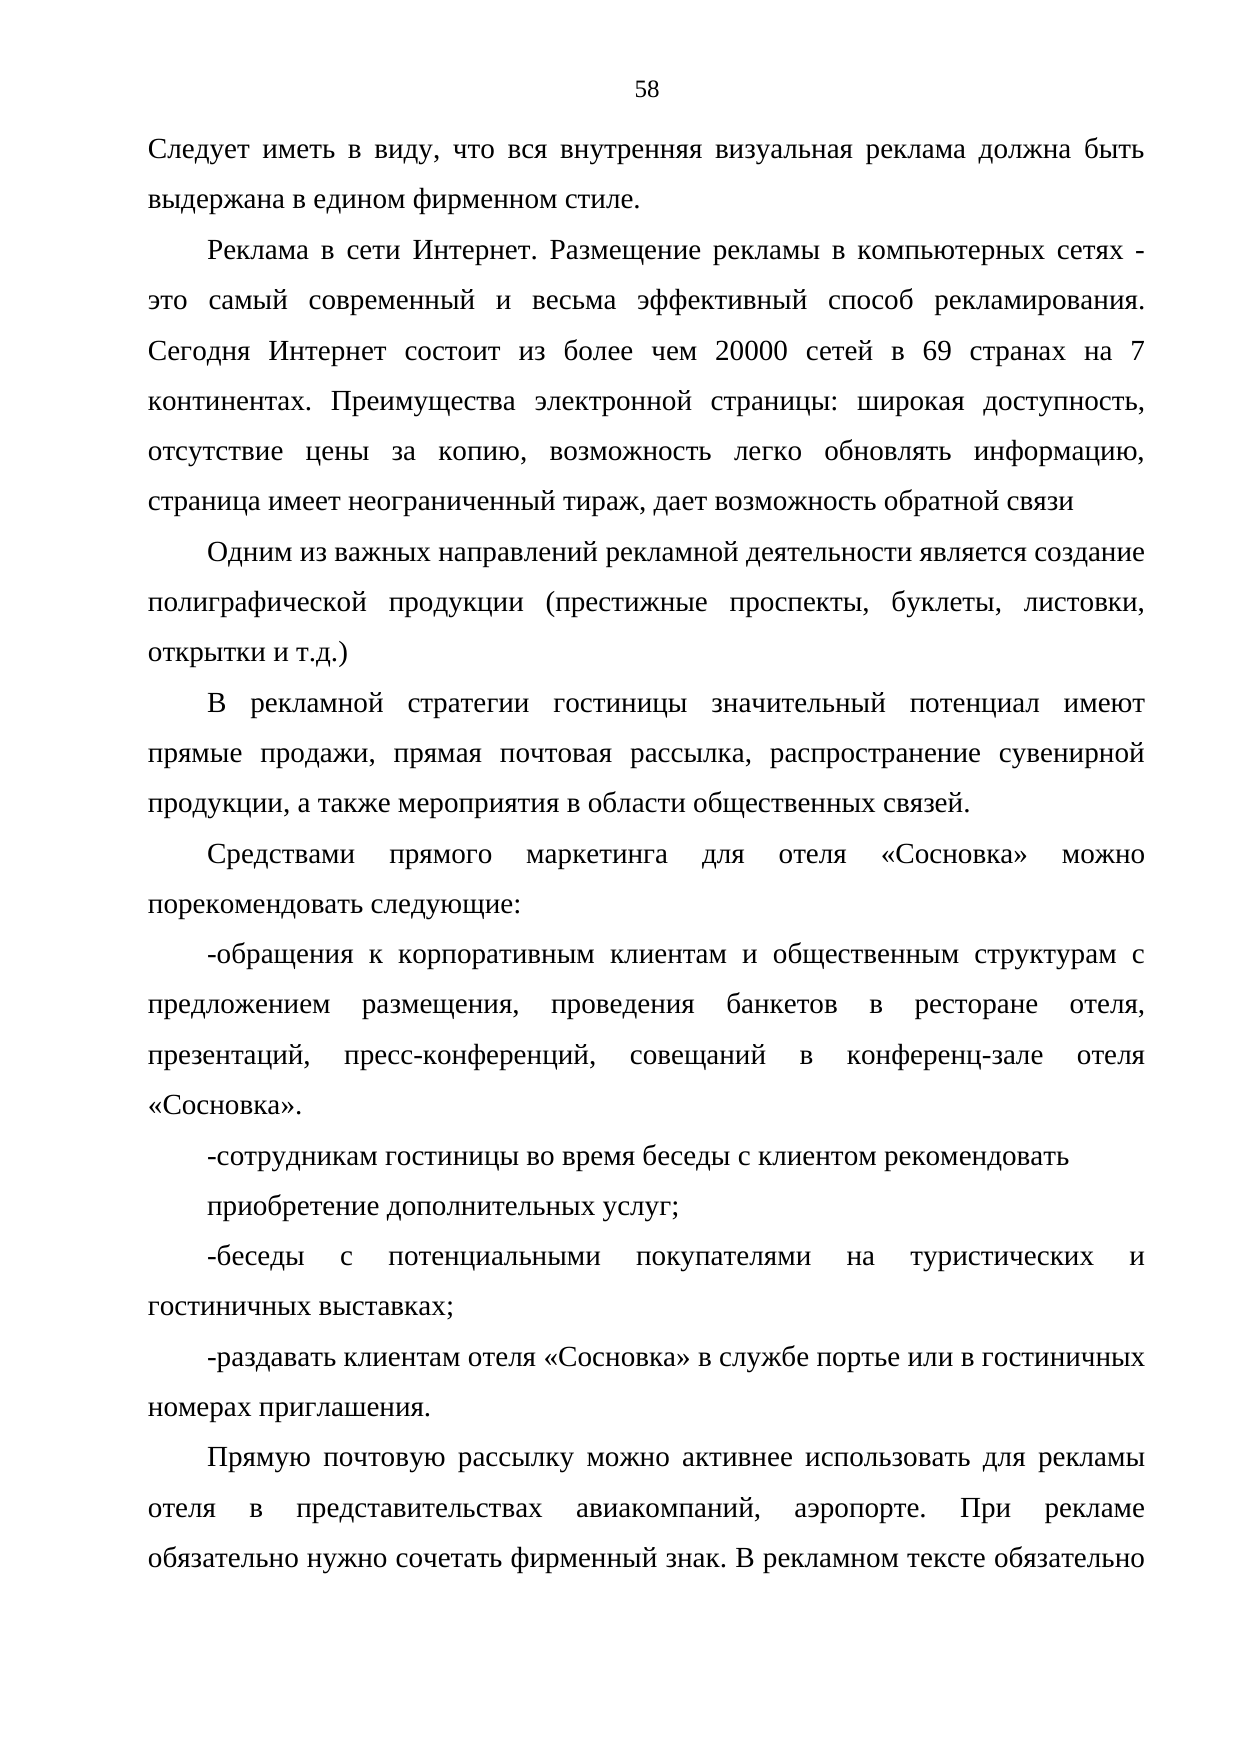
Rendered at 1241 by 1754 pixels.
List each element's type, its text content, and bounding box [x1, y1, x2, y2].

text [148, 131, 1146, 215]
text -беседы с потенциальными покупателями на туристических и гостиничных выставках; [148, 1238, 1146, 1322]
text -обращения к корпоративным клиентам и общественным структурам с предложением размещения, проведения банкетов в ресторане отеля, презентаций, пресс-конференций, совещаний в конференц-зале отеля «Сосновка». [148, 936, 1146, 1121]
text приобретение дополнительных услуг; [148, 1188, 1146, 1221]
text В рекламной стратегии гостиницы значительный потенциал имеют прямые продажи, прямая почтовая рассылка, распространение сувенирной продукции, а также мероприятия в области общественных связей. [148, 685, 1146, 819]
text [148, 1439, 1146, 1574]
text Реклама в сети Интернет. Размещение рекламы в компьютерных сетях - это самый современный и весьма эффективный способ рекламирования. Сегодня Интернет состоит из более чем 20000 сетей в 69 странах на 7 континентах. Преимущества электронной страницы: широкая доступность, отсутствие цены за копию, возможность легко обновлять информацию, страница имеет неограниченный тираж, дает возможность обратной связи [148, 232, 1146, 517]
text Одним из важных направлений рекламной деятельности является создание полиграфической продукции (престижные проспекты, буклеты, листовки, открытки и т.д.) [148, 534, 1146, 668]
text -сотрудникам гостиницы во время беседы с клиентом рекомендовать [148, 1138, 1146, 1171]
text Средствами прямого маркетинга для отеля «Сосновка» можно порекомендовать следующие: [148, 836, 1146, 919]
text -раздавать клиентам отеля «Сосновка» в службе портье или в гостиничных номерах приглашения. [148, 1339, 1146, 1423]
